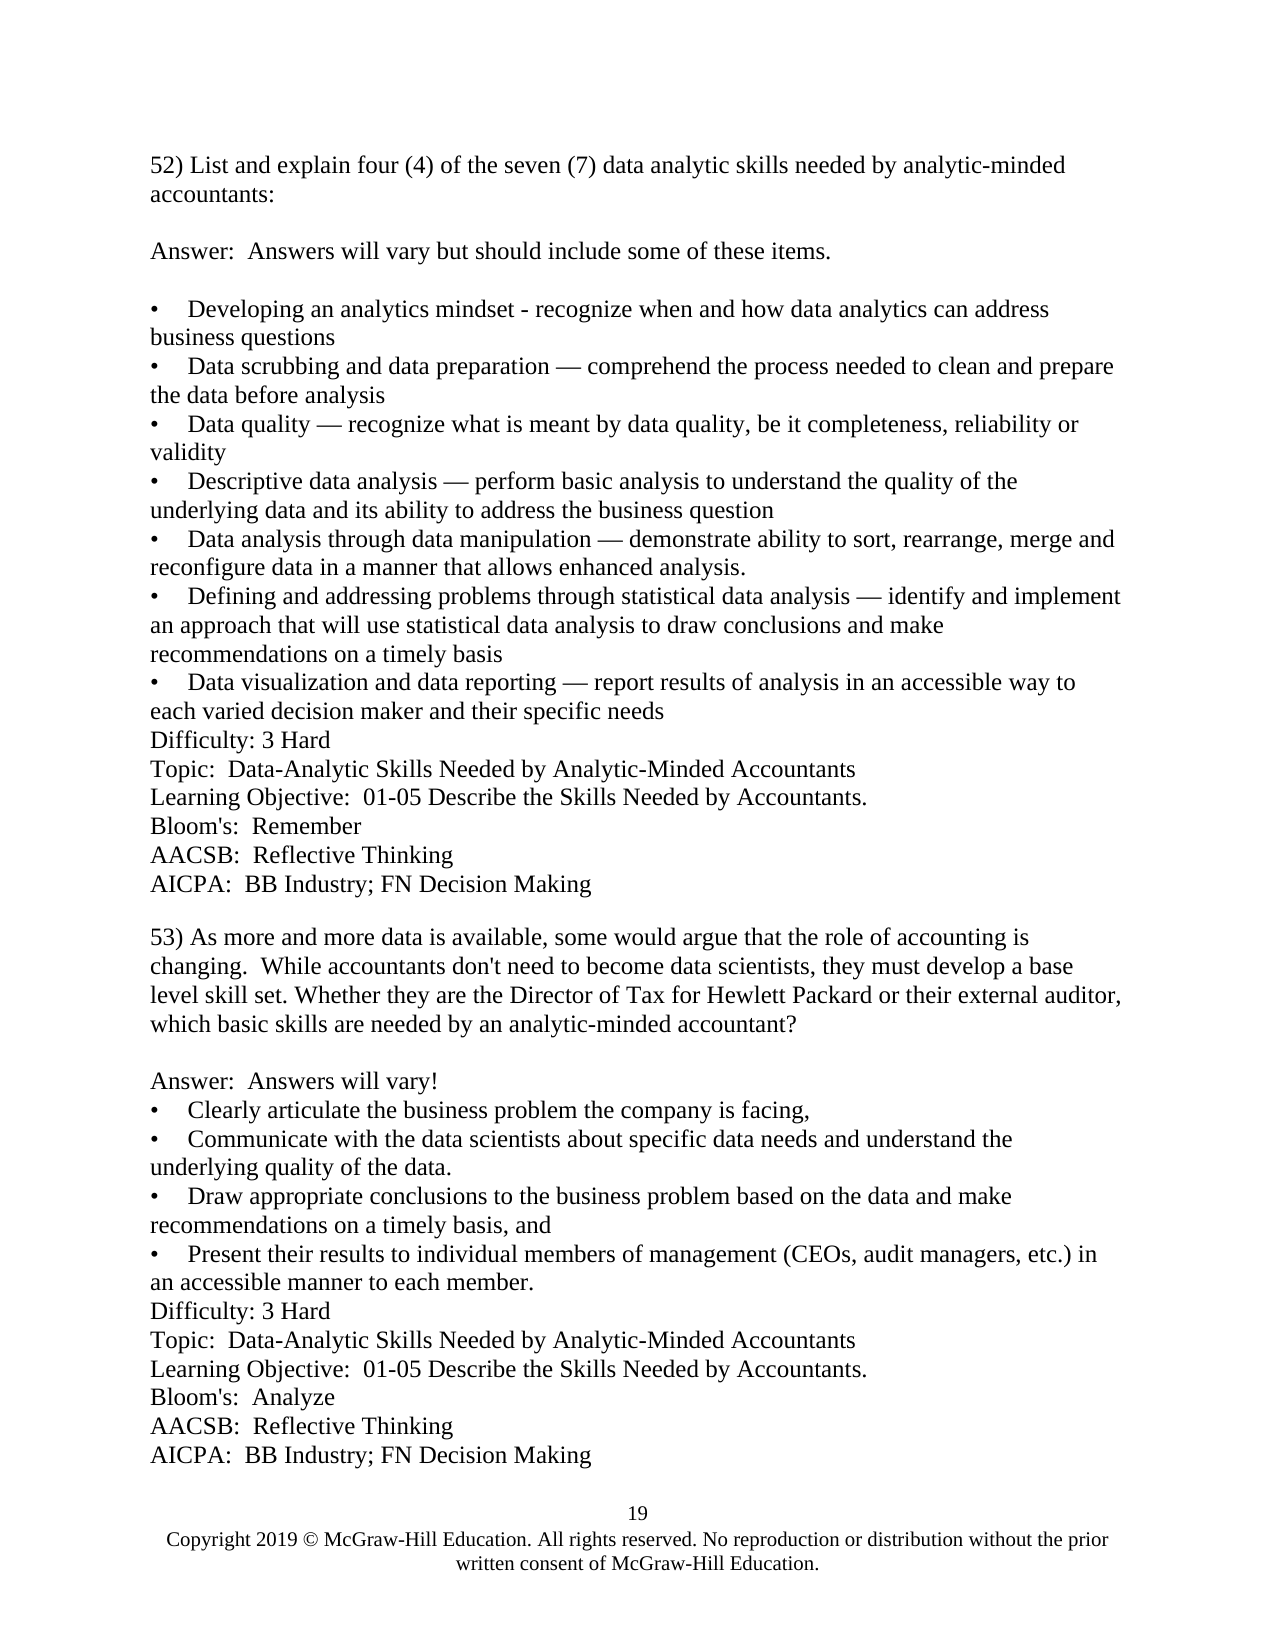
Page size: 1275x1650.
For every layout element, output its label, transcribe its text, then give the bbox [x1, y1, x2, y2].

text Topic: Data-Analytic Skills Needed by Analytic-Minded Accountants [150, 754, 1125, 782]
text AACSB: Reflective Thinking [150, 1411, 1125, 1440]
text Answer: Answers will vary! [150, 1066, 1125, 1095]
text • Present their results to individual members of management (CEOs, audit managers, etc.) in an accessible manner to each member. [150, 1239, 1125, 1296]
text • Data analysis through data manipulation — demonstrate ability to sort, rearrange, merge and reconfigure data in a manner that allows enhanced analysis. [150, 524, 1125, 581]
text 53) As more and more data is available, some would argue that the role of accounting is changing. While accountants don't need to become data scientists, they must develop a base level skill set. Whether they are the Director of Tax for Hewlett Packard or their external auditor, which basic skills are needed by an analytic-minded accountant? [150, 922, 1125, 1037]
text • Data visualization and data reporting — report results of analysis in an accessible way to each varied decision maker and their specific needs [150, 667, 1125, 725]
text Learning Objective: 01-05 Describe the Skills Needed by Accountants. [150, 782, 1125, 811]
text Bloom's: Analyze [150, 1382, 1125, 1411]
text 52) List and explain four (4) of the seven (7) data analytic skills needed by analytic-minded accountants: [150, 150, 1125, 207]
text • Communicate with the data scientists about specific data needs and understand the underlying quality of the data. [150, 1124, 1125, 1181]
text AACSB: Reflective Thinking [150, 840, 1125, 869]
text Learning Objective: 01-05 Describe the Skills Needed by Accountants. [150, 1354, 1125, 1382]
text Difficulty: 3 Hard [150, 725, 1125, 754]
text AICPA: BB Industry; FN Decision Making [150, 1440, 1125, 1469]
text Topic: Data-Analytic Skills Needed by Analytic-Minded Accountants [150, 1325, 1125, 1354]
text • Draw appropriate conclusions to the business problem based on the data and make recommendations on a timely basis, and [150, 1181, 1125, 1239]
text AICPA: BB Industry; FN Decision Making [150, 869, 1125, 897]
text • Defining and addressing problems through statistical data analysis — identify and implement an approach that will use statistical data analysis to draw conclusions and make recommendations on a timely basis [150, 581, 1125, 667]
text • Data quality — recognize what is meant by data quality, be it completeness, reliability or validity [150, 409, 1125, 466]
text • Clearly articulate the business problem the company is facing, [150, 1095, 1125, 1124]
text • Data scrubbing and data preparation — comprehend the process needed to clean and prepare the data before analysis [150, 351, 1125, 409]
text • Developing an analytics mindset - recognize when and how data analytics can address business questions [150, 294, 1125, 351]
text • Descriptive data analysis — perform basic analysis to understand the quality of the underlying data and its ability to address the business question [150, 466, 1125, 524]
text Bloom's: Remember [150, 811, 1125, 840]
text Difficulty: 3 Hard [150, 1296, 1125, 1325]
text Answer: Answers will vary but should include some of these items. [150, 236, 1125, 265]
